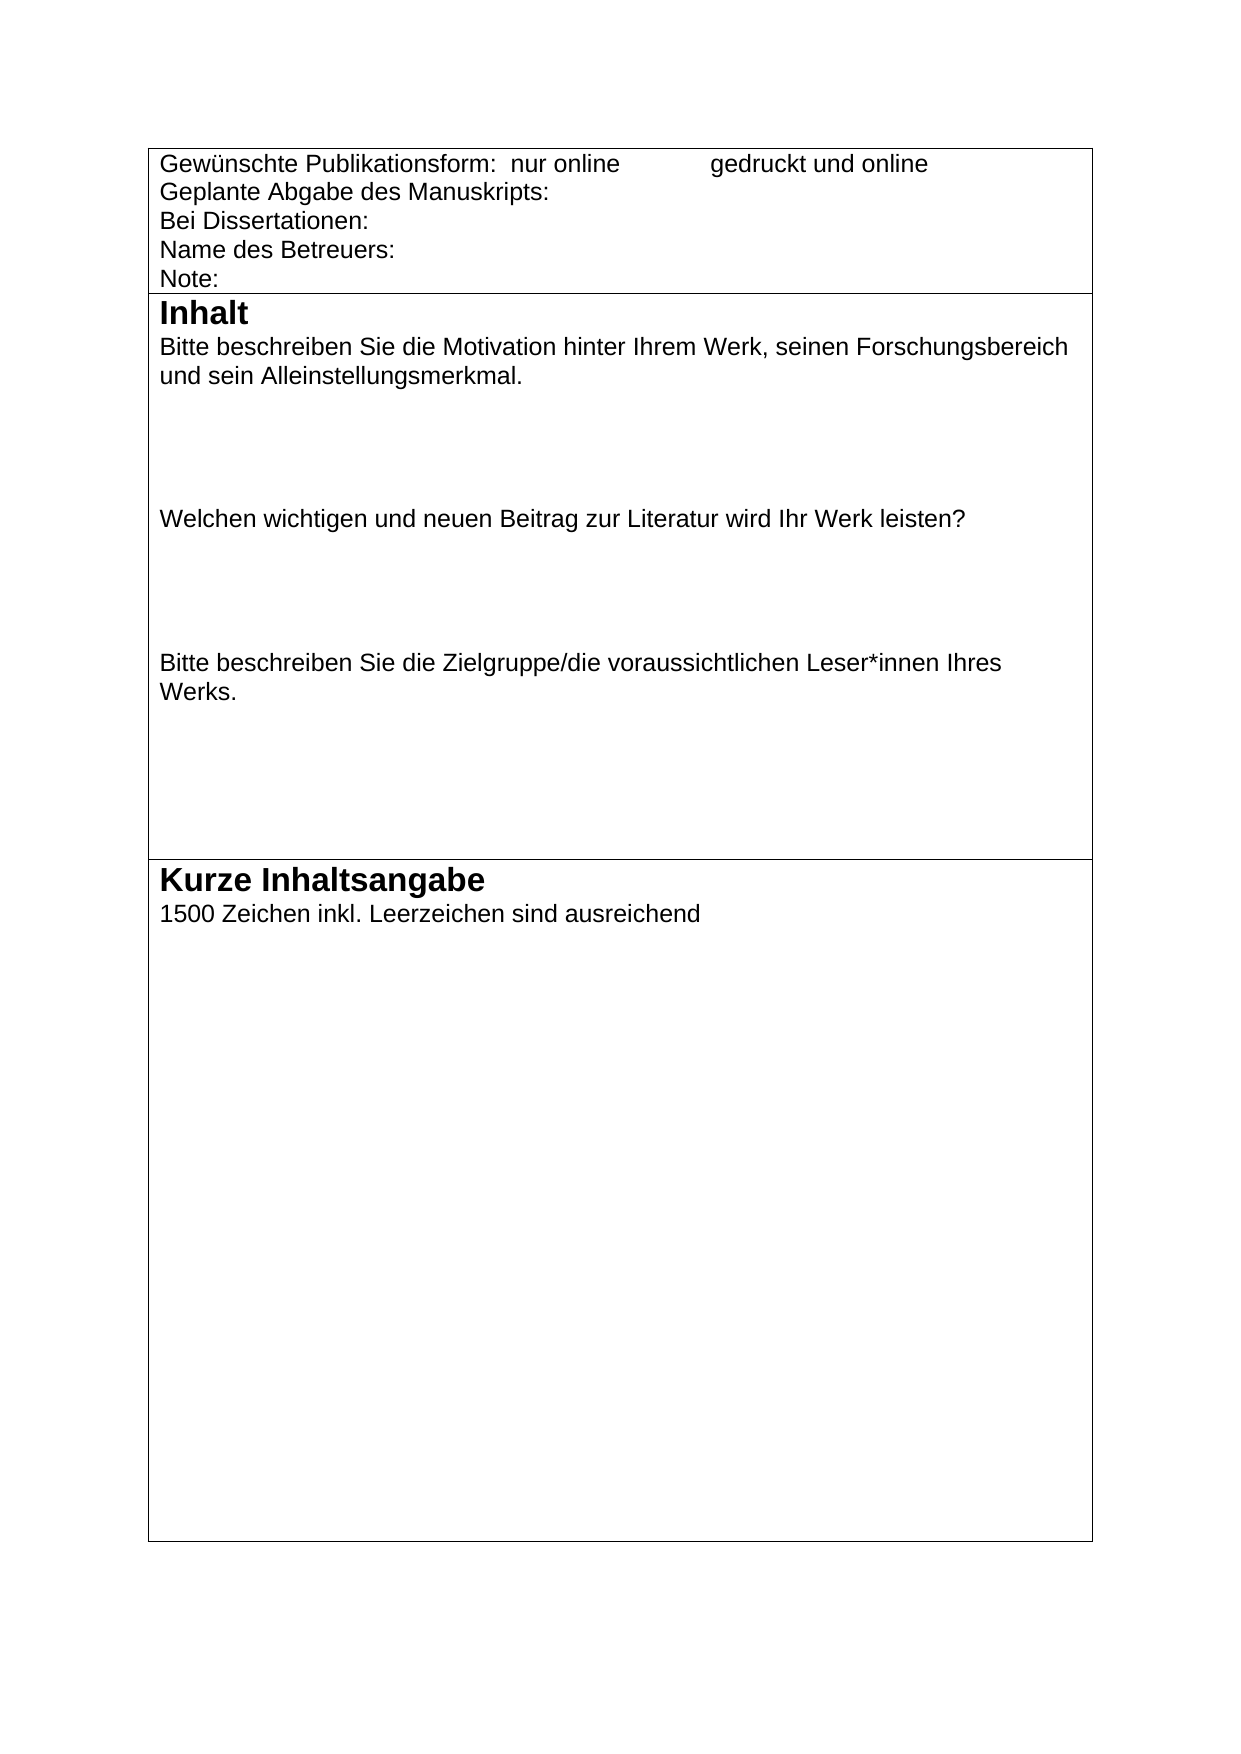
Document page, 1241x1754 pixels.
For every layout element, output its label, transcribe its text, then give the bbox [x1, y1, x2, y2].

table_cell Kurze Inhaltsangabe 1500 Zeichen inkl. Leerzeichen sind ausreichend [149, 860, 1092, 1541]
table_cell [149, 149, 1092, 292]
table_cell Inhalt Bitte beschreiben Sie die Motivation hinter Ihrem Werk, seinen Forschungsbereich und sein Alleinstellungsmerkmal. Welchen wichtigen und neuen Beitrag zur Literatur wird Ihr Werk leisten? Bitte beschreiben Sie die Zielgruppe/die voraussichtlichen Leser*innen Ihres Werks. [149, 294, 1092, 859]
